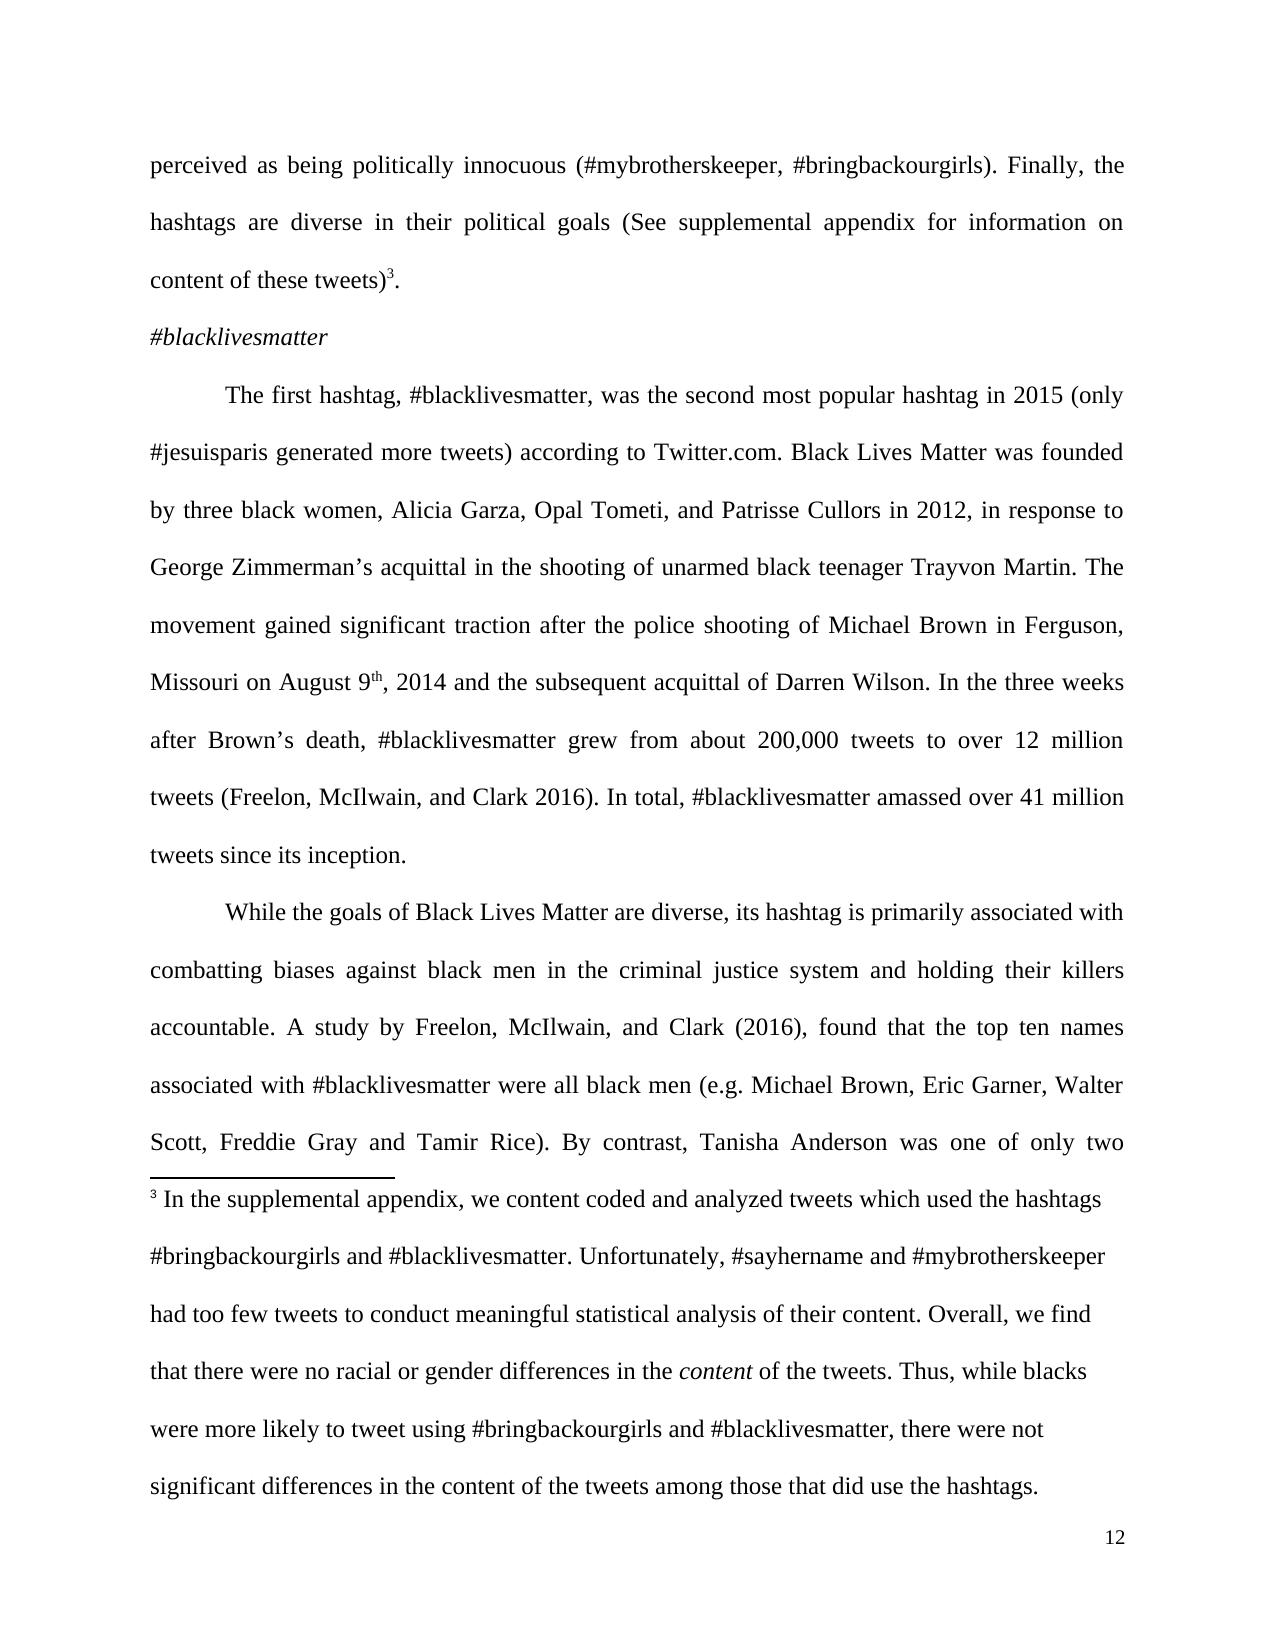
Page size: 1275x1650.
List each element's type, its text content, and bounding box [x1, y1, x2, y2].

text The first hashtag, #blacklivesmatter, was the second most popular hashtag in 2015 (only #jesuisparis generated more tweets) according to Twitter.com. Black Lives Matter was founded by three black women, Alicia Garza, Opal Tometi, and Patrisse Cullors in 2012, in response to George Zimmerman’s acquittal in the shooting of unarmed black teenager Trayvon Martin. The movement gained significant traction after the police shooting of Michael Brown in Ferguson, Missouri on August 9th, 2014 and the subsequent acquittal of Darren Wilson. In the three weeks after Brown’s death, #blacklivesmatter grew from about 200,000 tweets to over 12 million tweets (Freelon, McIlwain, and Clark 2016). In total, #blacklivesmatter amassed over 41 million tweets since its inception. [150, 380, 1125, 869]
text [150, 897, 1125, 1156]
text #blacklivesmatter [150, 322, 1125, 351]
text We selected four hashtags, discussed in further detail below, to examine the influence of descriptive representation on two dimensions of responsiveness. The first dimension assesses whether the hashtag was related to a movement associated with African Americans. To meet this criterion, the main actors and goals of the movement must be directed, at least in part, towards blacks. The second dimension involves the intersection of race and gender, and we selected hashtags predominantly associated with issues relevant to either black men or black women. Issues are either black male-centered or black female-centered if they are disproportionately tied to one racial and gender group, or if they seek to explicitly advance the interests of either black men or black women. In combination, the four hashtags presented below provide considerable diversity in a number of areas including their levels of salience through the examination of popular hashtags (#blacklivesmatter, #bringbackourgirls) and less utilized hashtags (#mybrotherskeeper, #sayhername). Moreover, the hashtags include those which may be perceived as being more confrontational (#blacklivesmatter, #sayhername) and those which are perceived as being politically innocuous (#mybrotherskeeper, #bringbackourgirls). Finally, the hashtags are diverse in their political goals (See supplemental appendix for information on content of these tweets). [150, 150, 1125, 294]
